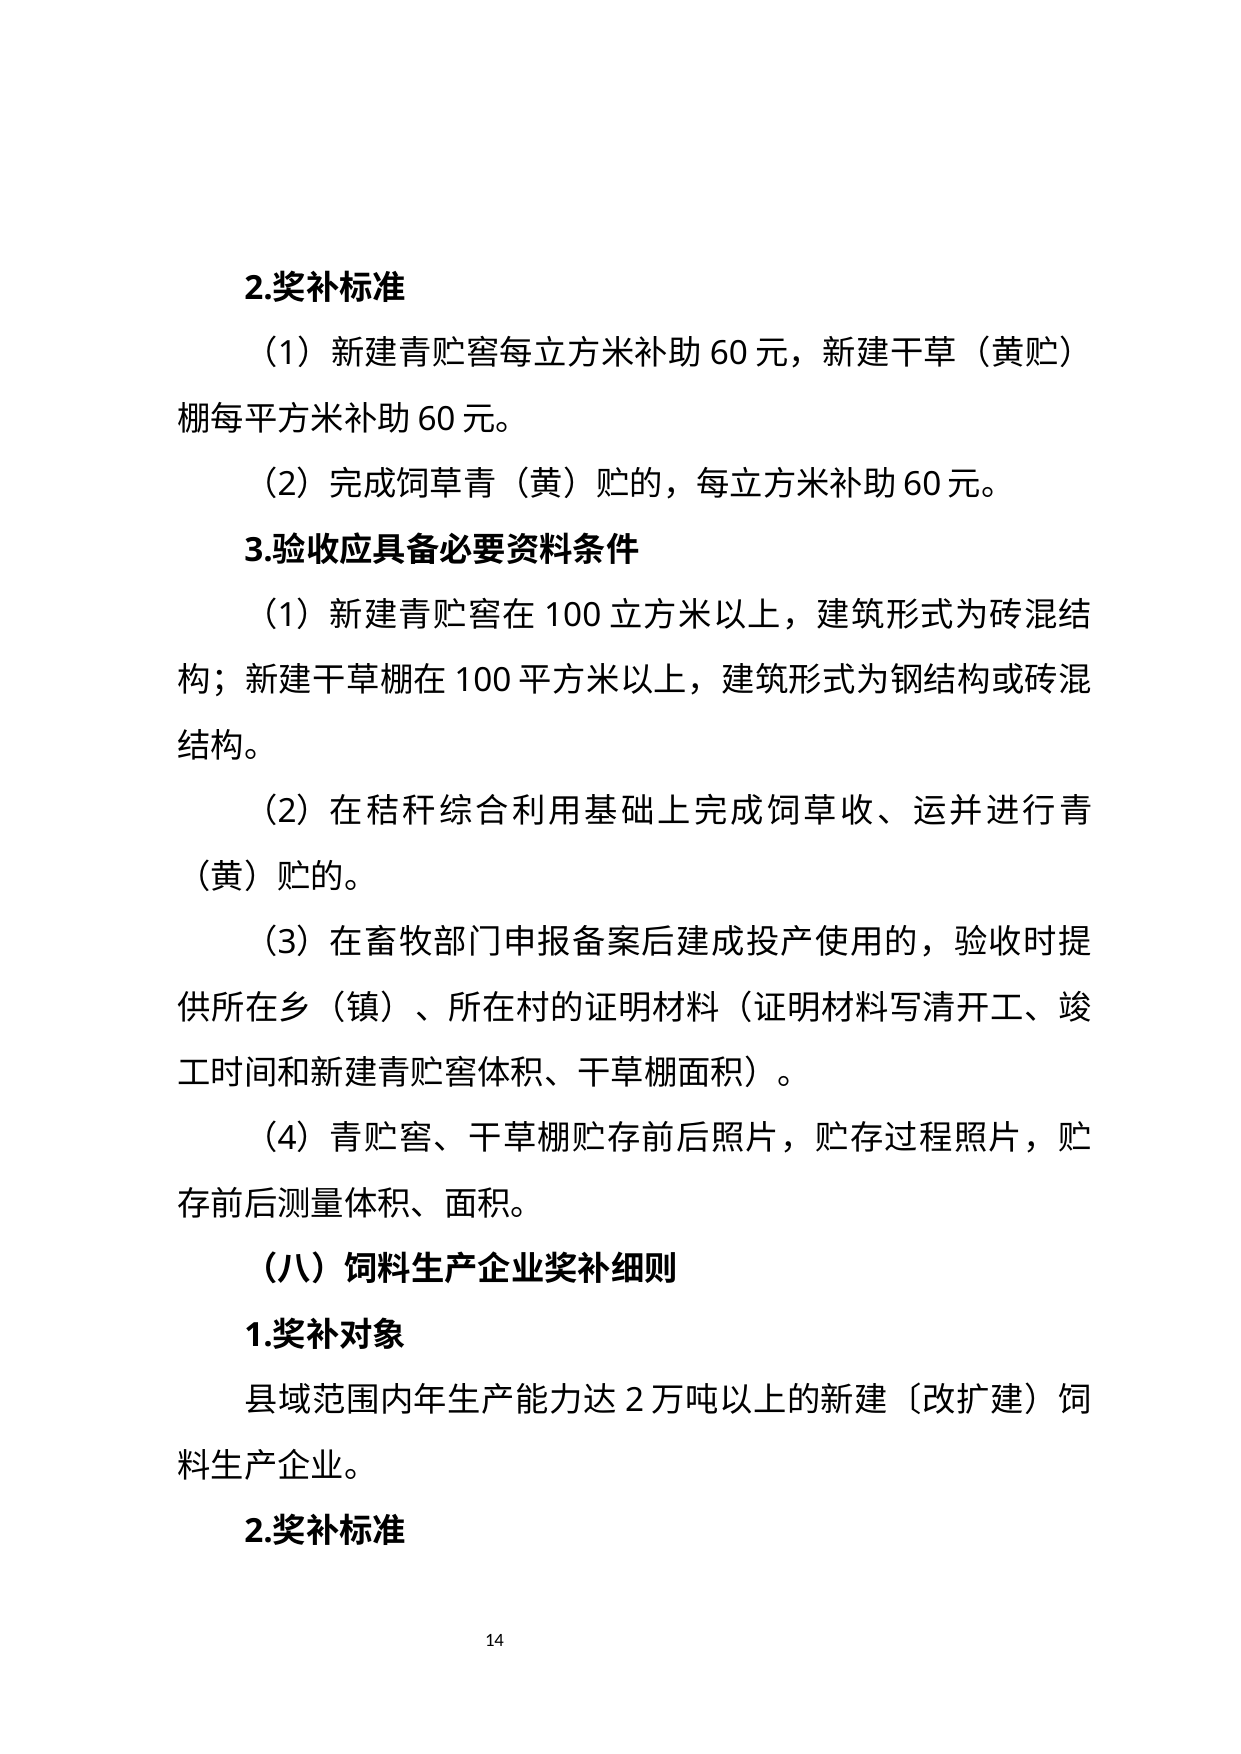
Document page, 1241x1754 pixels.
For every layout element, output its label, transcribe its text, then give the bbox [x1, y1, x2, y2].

list （1）新建青贮窖每立方米补助60元，新建干草（黄贮）棚每平方米补助60元。 [177, 318, 1093, 448]
text 1.奖补对象 [177, 1299, 1093, 1364]
list 奖补标准 [177, 252, 1093, 318]
list 验收应具备必要资料条件 [177, 514, 1093, 579]
text 2.奖补标准 [177, 1495, 1093, 1561]
text 县域范围内年生产能力达2万吨以上的新建〔改扩建）饲料生产企业。 [177, 1364, 1093, 1495]
list 在畜牧部门申报备案后建成投产使用的，验收时提供所在乡（镇）、所在村的证明材料（证明材料写清开工、竣工时间和新建青贮窖体积、干草棚面积）。 [177, 906, 1093, 1103]
list （2）完成饲草青（黄）贮的，每立方米补助60元。 [177, 448, 1093, 514]
list 青贮窖、干草棚贮存前后照片，贮存过程照片，贮存前后测量体积、面积。 [177, 1103, 1093, 1233]
list 新建青贮窖在100立方米以上，建筑形式为砖混结构；新建干草棚在100平方米以上，建筑形式为钢结构或砖混结构。 [177, 579, 1093, 776]
text （八）饲料生产企业奖补细则 [177, 1233, 1093, 1299]
list 在秸秆综合利用基础上完成饲草收、运并进行青（黄）贮的。 [177, 776, 1093, 906]
